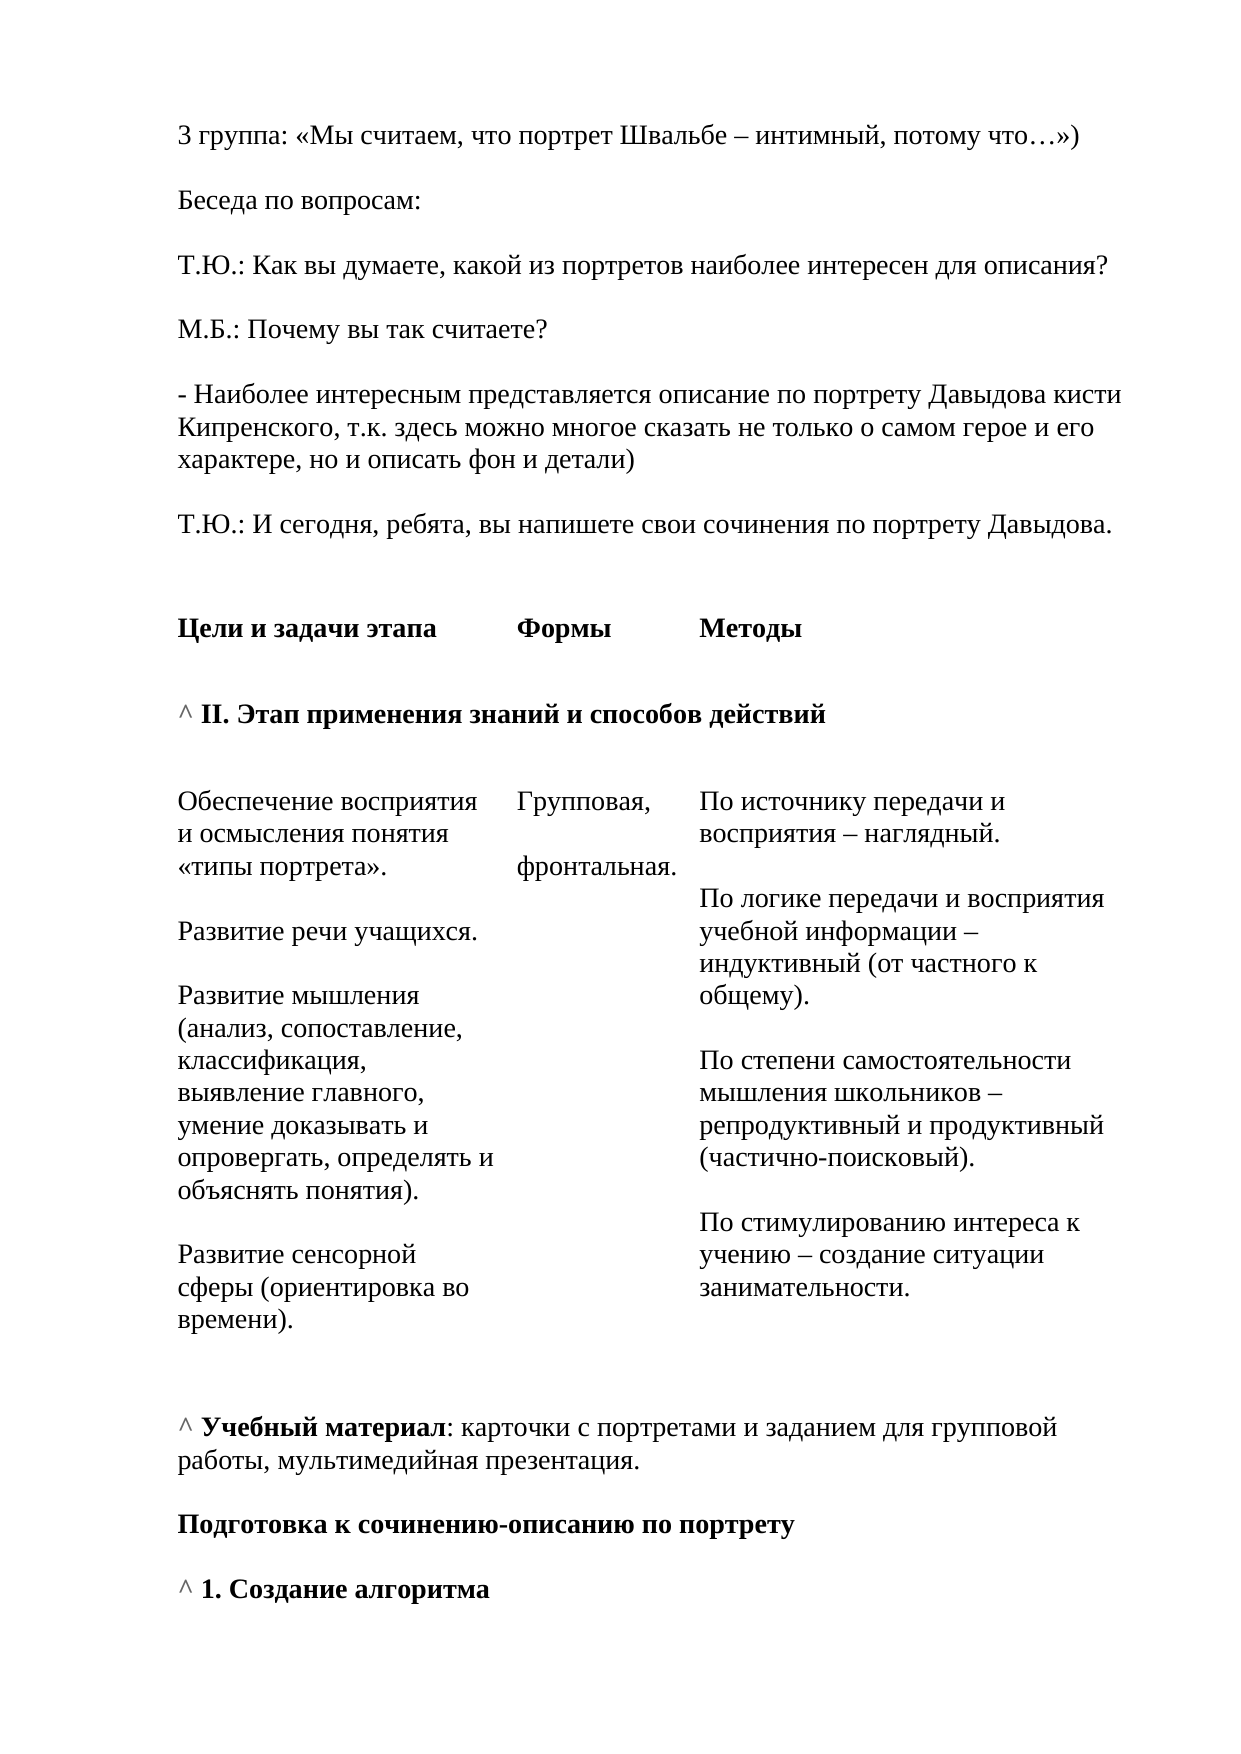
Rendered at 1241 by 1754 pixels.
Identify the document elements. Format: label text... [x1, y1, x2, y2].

table_cell Групповая, фронтальная. [506, 741, 688, 1346]
table_header Методы [688, 567, 1135, 654]
table_cell По источнику передачи и восприятия – наглядный. По логике передачи и восприятия учебной информации – индуктивный (от частного к общему). По степени самостоятельности мышления школьников – репродуктивный и продуктивный (частично-поисковый). По стимулированию интереса к учению – создание ситуации занимательности. [688, 741, 1135, 1346]
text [177, 1346, 1152, 1605]
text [177, 118, 1152, 567]
table_cell Обеспечение восприятия и осмысления понятия «типы портрета». Развитие речи учащихся. Развитие мышления (анализ, сопоставление, классификация, выявление главного, умение доказывать и опровергать, определять и объяснять понятия). Развитие сенсорной сферы (ориентировка во времени). [166, 741, 506, 1346]
table_header Формы [506, 567, 688, 654]
table_header Цели и задачи этапа [166, 567, 506, 654]
table_cell ^ II. Этап применения знаний и способов действий [166, 654, 1135, 741]
